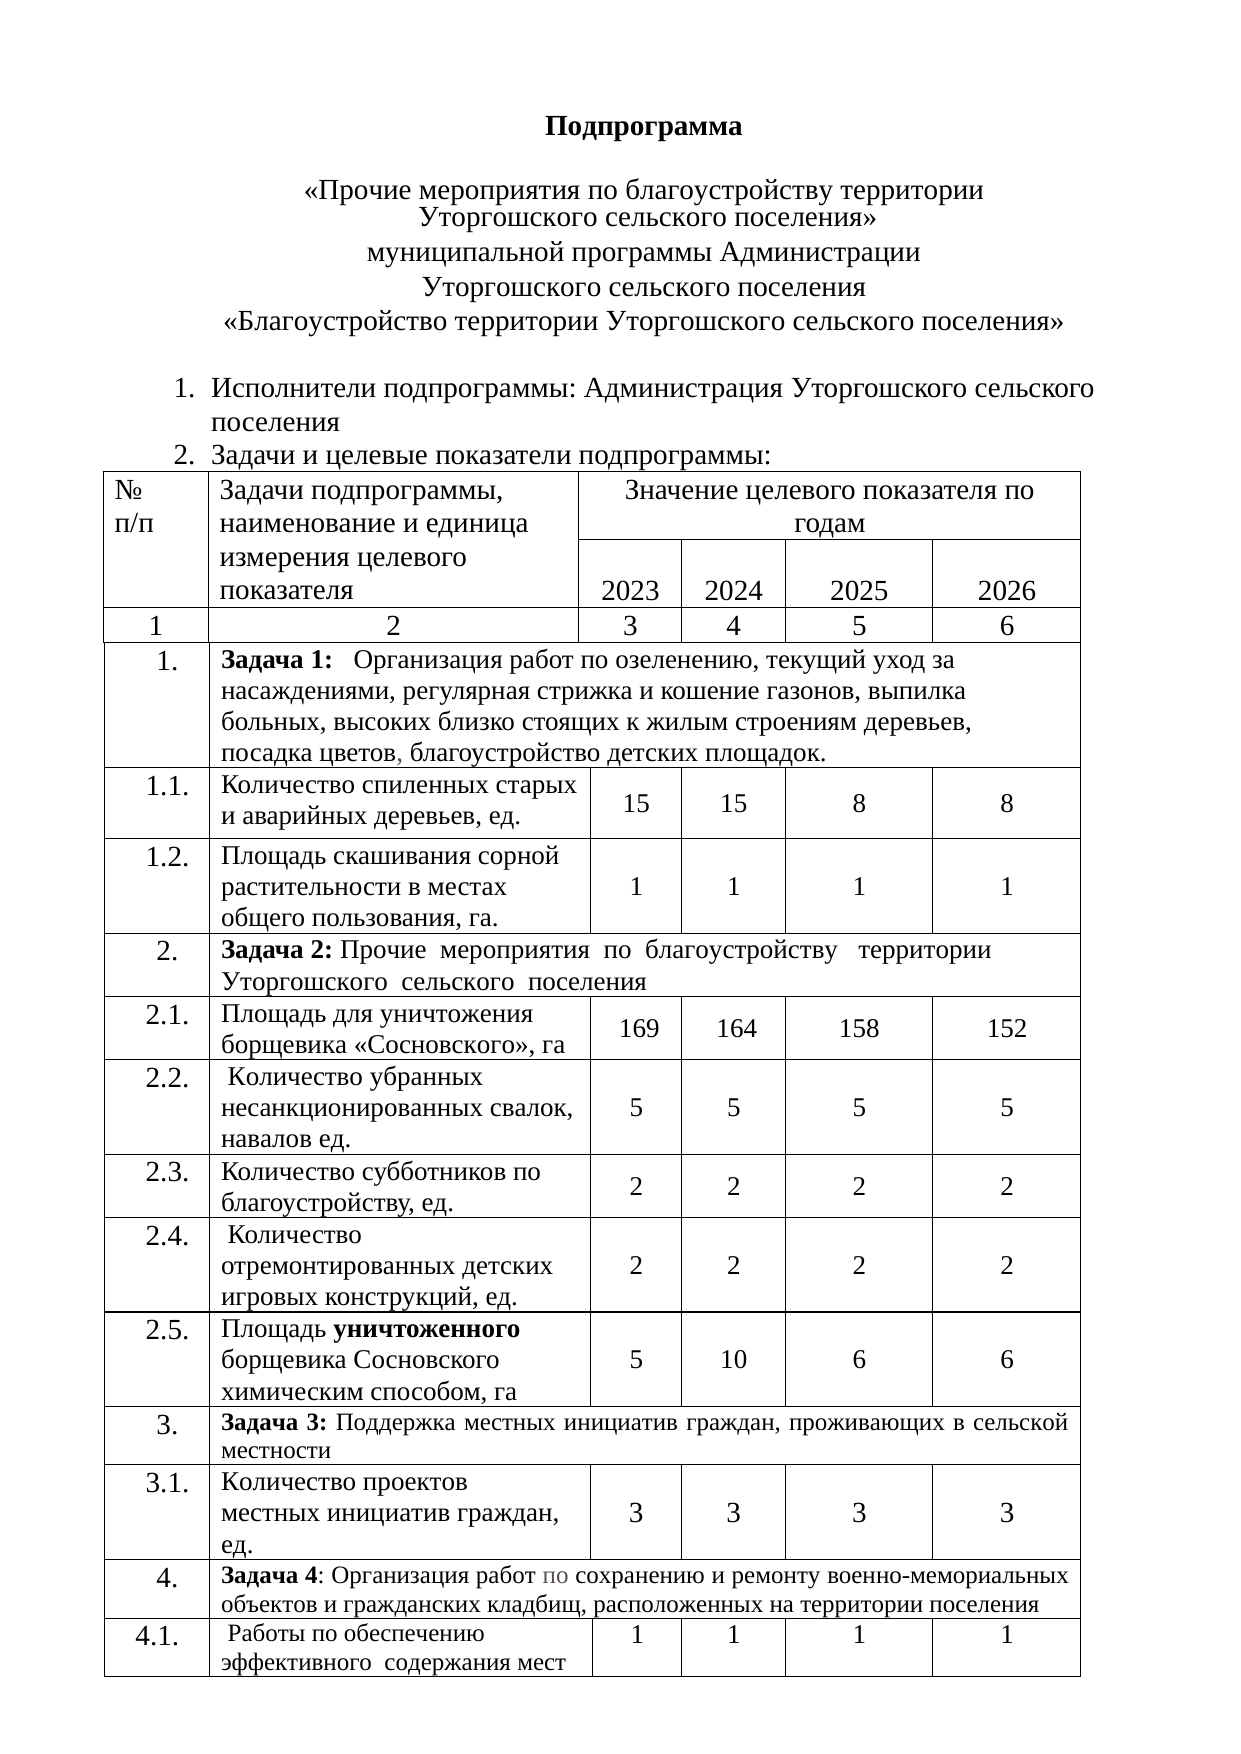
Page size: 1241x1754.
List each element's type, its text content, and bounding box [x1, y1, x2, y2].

table_cell Задача 1: Организация работ по озеленению, текущий уход за насаждениями, регулярная стрижка и кошение газонов, выпилка больных, высоких близко стоящих к жилым строениям деревьев, посадка цветов, благоустройство детских площадок. [210, 643, 1080, 767]
table_header Задачи подпрограммы, наименование и единица измерения целевого показателя [209, 472, 578, 607]
table_cell Количество проектов местных инициатив граждан, ед. [210, 1465, 590, 1559]
table_cell 2025 [786, 540, 932, 607]
table_cell Количество убранных несанкционированных свалок, навалов ед. [210, 1060, 590, 1153]
table_cell 10 [682, 1313, 785, 1406]
table_cell 2 [209, 608, 578, 642]
table_cell Количество субботников по благоустройству, ед. [210, 1155, 590, 1217]
table_cell 3 [682, 1465, 785, 1559]
table_cell 1 [104, 608, 208, 642]
table_cell 1 [682, 1619, 785, 1676]
table_cell 158 [786, 997, 932, 1059]
table_cell Площадь скашивания сорной растительности в местах общего пользования, га. [210, 839, 590, 932]
table_cell Площадь уничтоженного борщевика Сосновского химическим способом, га [210, 1313, 590, 1406]
table_cell 3. [105, 1407, 209, 1464]
table_cell Задача 4: Организация работ по сохранению и ремонту военно-мемориальных объектов и гражданских кладбищ, расположенных на территории поселения [210, 1560, 1080, 1617]
table_cell 5 [786, 608, 932, 642]
table_cell 2 [682, 1218, 785, 1311]
table_cell 2.1. [105, 997, 209, 1059]
table_header Значение целевого показателя по годам [579, 472, 1080, 539]
text Уторгошского сельского поселения [136, 269, 1152, 303]
table_cell 4 [682, 608, 785, 642]
table_cell 2.4. [105, 1218, 209, 1311]
table_cell 1.2. [105, 839, 209, 932]
table_cell 4.1. [105, 1619, 209, 1676]
table_cell 1 [682, 839, 785, 932]
list Исполнители подпрограммы: Администрация Уторгошского сельского поселения [173, 370, 1152, 437]
table_cell 8 [786, 768, 932, 838]
table_cell 15 [682, 768, 785, 838]
table_cell 2 [933, 1155, 1080, 1217]
table_cell 2 [933, 1218, 1080, 1311]
table_cell 1 [786, 1619, 932, 1676]
table_cell 3 [933, 1465, 1080, 1559]
table_cell 5 [591, 1313, 681, 1406]
table_cell 5 [933, 1060, 1080, 1153]
table_cell 1 [786, 839, 932, 932]
table_cell Площадь для уничтожения борщевика «Сосновского», га [210, 997, 590, 1059]
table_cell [210, 1619, 592, 1676]
text Уторгошского сельского поселения» [136, 207, 1152, 232]
table_cell 169 [591, 997, 681, 1059]
table_cell 2.2. [105, 1060, 209, 1153]
table_cell 1 [591, 839, 681, 932]
table_cell 2 [786, 1218, 932, 1311]
table_cell 2 [786, 1155, 932, 1217]
table_cell 8 [933, 768, 1080, 838]
table_cell Количество спиленных старых и аварийных деревьев, ед. [210, 768, 590, 838]
list Задачи и целевые показатели подпрограммы: [173, 437, 1152, 471]
table_cell 3.1. [105, 1465, 209, 1559]
table_cell 2.3. [105, 1155, 209, 1217]
table_cell 1 [933, 1619, 1080, 1676]
table_cell 1 [933, 839, 1080, 932]
table_cell 5 [786, 1060, 932, 1153]
table_header № п/п [104, 472, 208, 607]
table_cell Количество отремонтированных детских игровых конструкций, ед. [210, 1218, 590, 1311]
table_cell 1.1. [105, 768, 209, 838]
table_cell 2024 [682, 540, 785, 607]
table_cell 3 [579, 608, 681, 642]
table_cell 5 [591, 1060, 681, 1153]
table_cell 2023 [579, 540, 681, 607]
table_cell 2. [105, 934, 209, 996]
table_cell 5 [682, 1060, 785, 1153]
table_cell 6 [786, 1313, 932, 1406]
text Подпрограмма [136, 108, 1152, 142]
table_cell 1. [105, 643, 209, 767]
table_cell 164 [682, 997, 785, 1059]
table_cell 3 [591, 1465, 681, 1559]
text «Благоустройство территории Уторгошского сельского поселения» [136, 303, 1152, 337]
table_cell 3 [786, 1465, 932, 1559]
table_cell 4. [105, 1560, 209, 1617]
table_cell 152 [933, 997, 1080, 1059]
table_cell Задача 3: Поддержка местных инициатив граждан, проживающих в сельской местности [210, 1407, 1080, 1464]
table_cell 2026 [933, 540, 1080, 607]
table_cell 2 [591, 1218, 681, 1311]
table_cell 15 [591, 768, 681, 838]
table_cell 2 [591, 1155, 681, 1217]
text «Прочие мероприятия по благоустройству территории [136, 180, 1152, 205]
table_cell 2.5. [105, 1313, 209, 1406]
table_cell 6 [933, 1313, 1080, 1406]
table_cell 1 [593, 1619, 681, 1676]
table_cell 2 [682, 1155, 785, 1217]
table_cell Задача 2: Прочие мероприятия по благоустройству территории Уторгошского сельского поселения [210, 934, 1080, 996]
table_cell 6 [933, 608, 1080, 642]
text муниципальной программы Администрации [136, 234, 1152, 267]
